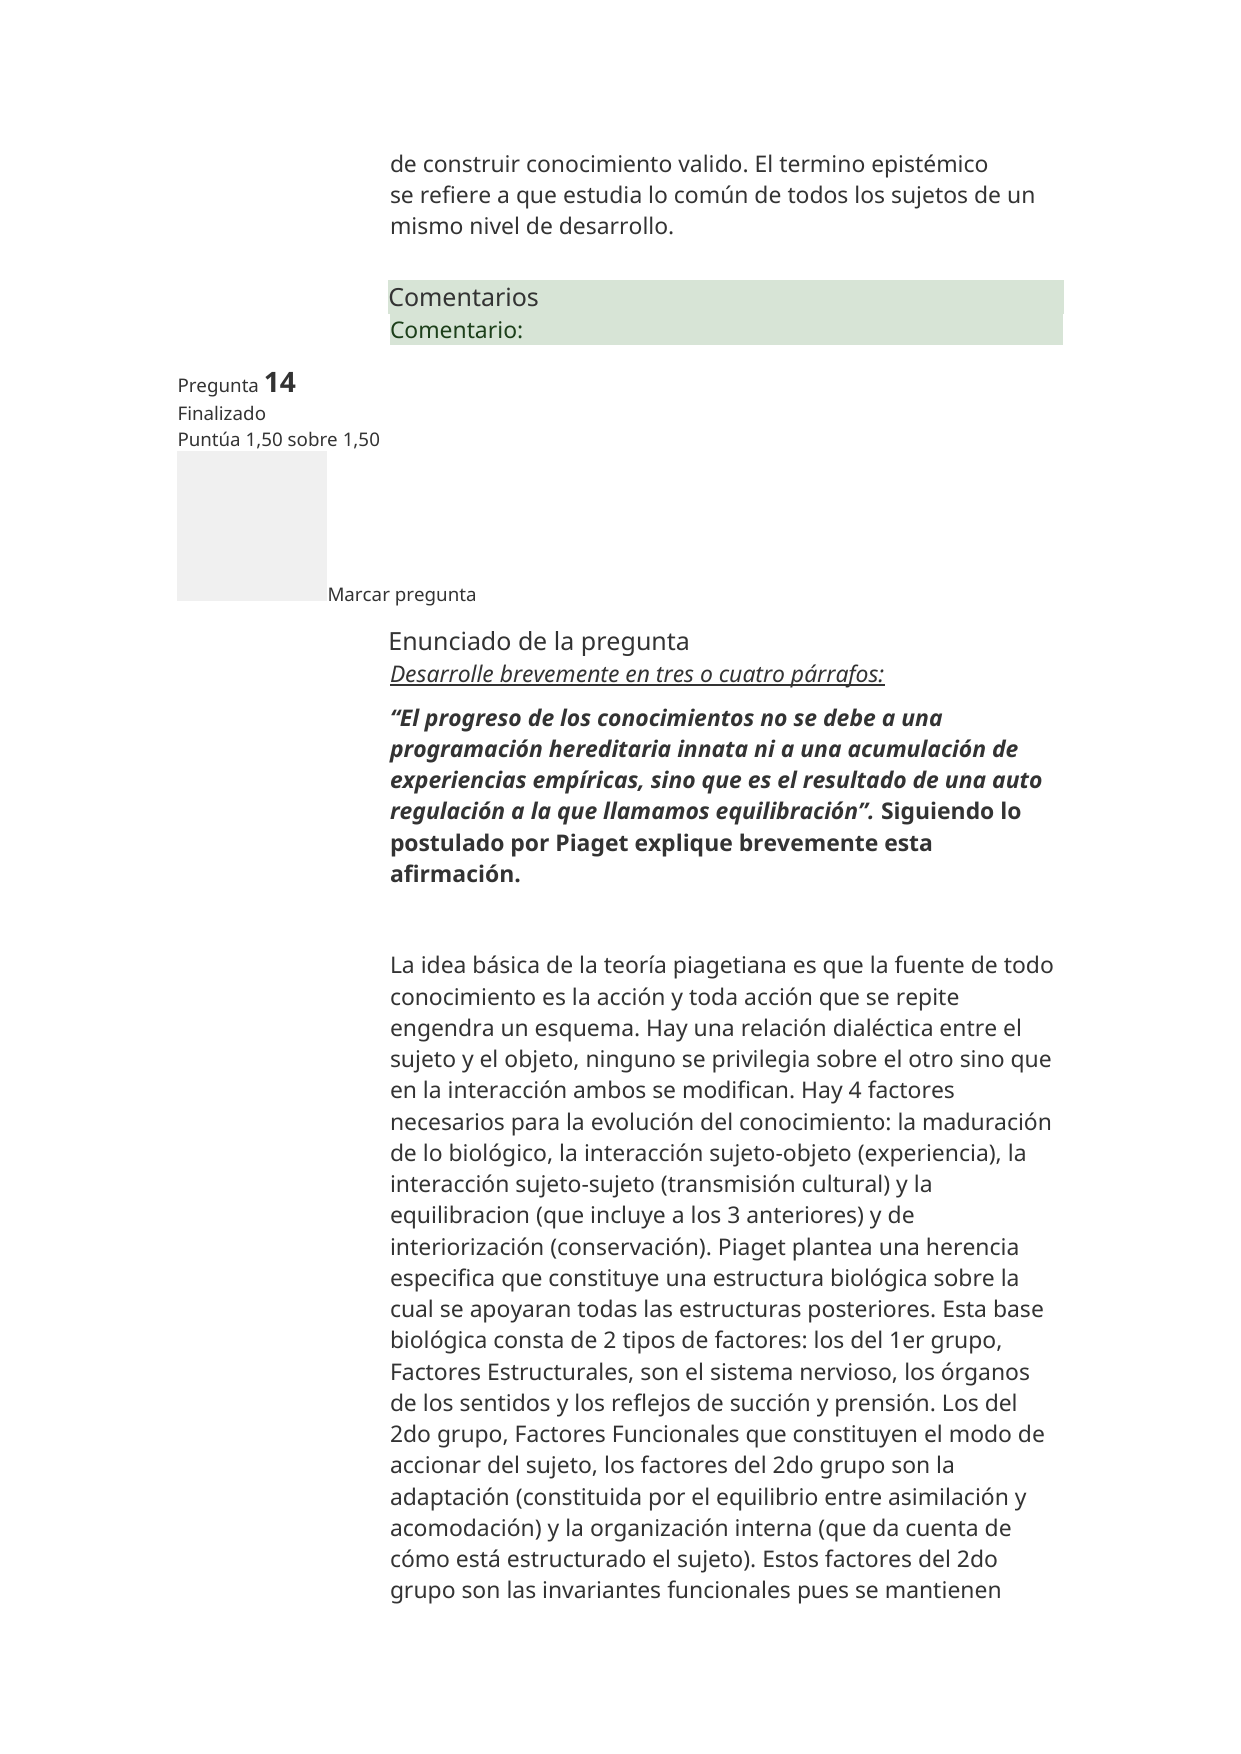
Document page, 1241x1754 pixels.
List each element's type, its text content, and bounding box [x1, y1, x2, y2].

text Pregunta 14 [177, 362, 1063, 400]
text Desarrolle brevemente en tres o cuatro párrafos: [390, 658, 1063, 689]
text Comentarios [388, 280, 1064, 314]
text Marcar pregunta [177, 451, 1063, 607]
text “El progreso de los conocimientos no se debe a una programación hereditaria innata ni a una acumulación de experiencias empíricas, sino que es el resultado de una auto regulación a la que llamamos equilibración”. Siguiendo lo postulado por Piaget explique brevemente esta afirmación. [390, 701, 1063, 889]
text Comentario: [390, 314, 1063, 345]
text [390, 949, 1063, 1606]
text Puntúa 1,50 sobre 1,50 [177, 426, 1063, 451]
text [390, 148, 1063, 241]
text Enunciado de la pregunta [388, 624, 1064, 658]
text Finalizado [177, 400, 1063, 426]
